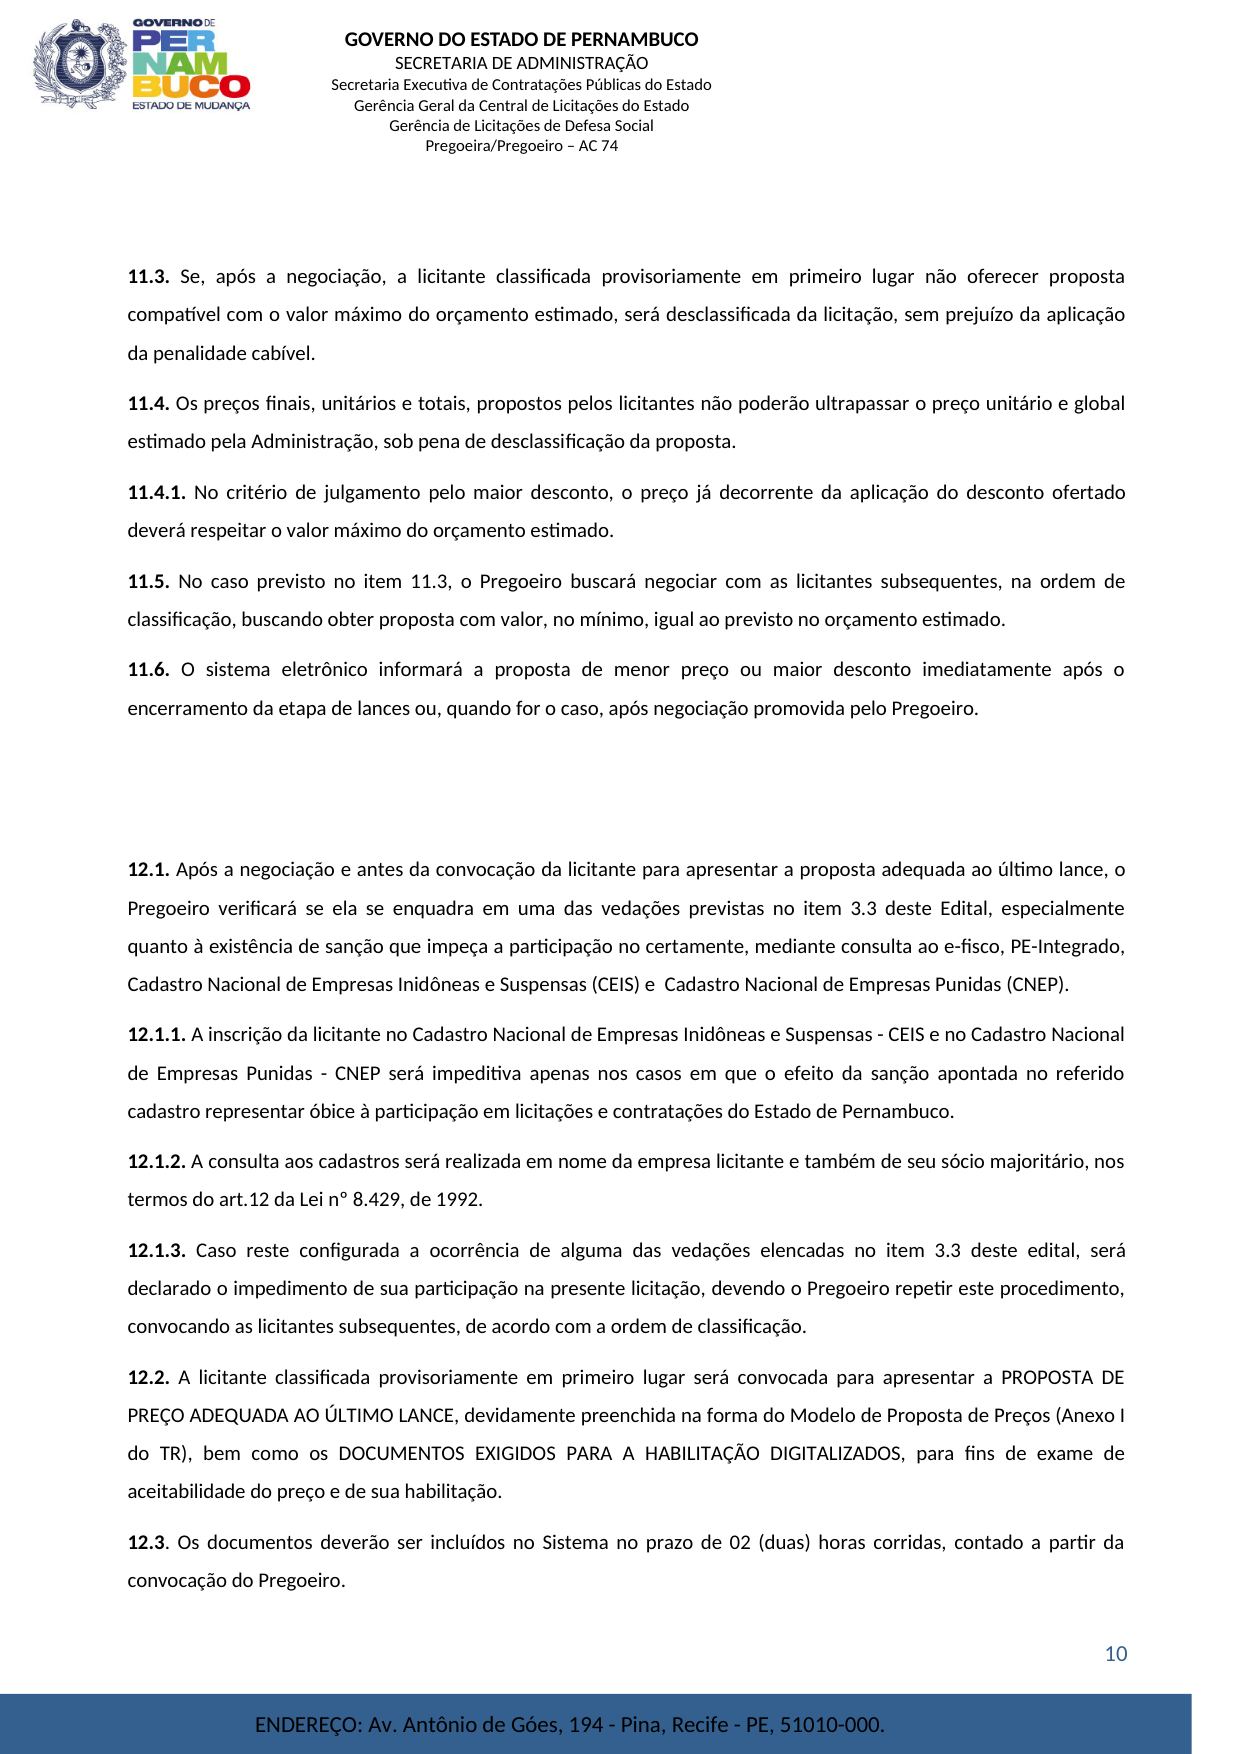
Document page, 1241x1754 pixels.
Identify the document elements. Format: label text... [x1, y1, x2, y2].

text 11.4.1. No critério de julgamento pelo maior desconto, o preço já decorrente da aplicação do desconto ofertado deverá respeitar o valor máximo do orçamento estimado. [127, 479, 1127, 543]
text 11.6. O sistema eletrônico informará a proposta de menor preço ou maior desconto imediatamente após o encerramento da etapa de lances ou, quando for o caso, após negociação promovida pelo Pregoeiro. [127, 657, 1127, 720]
text 11.3. Se, após a negociação, a licitante classificada provisoriamente em primeiro lugar não oferecer proposta compatível com o valor máximo do orçamento estimado, será desclassificada da licitação, sem prejuízo da aplicação da penalidade cabível. [127, 263, 1127, 365]
text 12.2. A licitante classificada provisoriamente em primeiro lugar será convocada para apresentar a PROPOSTA DE PREÇO ADEQUADA AO ÚLTIMO LANCE, devidamente preenchida na forma do Modelo de Proposta de Preços (Anexo I do TR), bem como os DOCUMENTOS EXIGIDOS PARA A HABILITAÇÃO DIGITALIZADOS, para fins de exame de aceitabilidade do preço e de sua habilitação. [127, 1364, 1127, 1504]
text 12.1.3. Caso reste configurada a ocorrência de alguma das vedações elencadas no item 3.3 deste edital, será declarado o impedimento de sua participação na presente licitação, devendo o Pregoeiro repetir este procedimento, convocando as licitantes subsequentes, de acordo com a ordem de classificação. [127, 1237, 1127, 1339]
text 11.5. No caso previsto no item 11.3, o Pregoeiro buscará negociar com as licitantes subsequentes, na ordem de classificação, buscando obter proposta com valor, no mínimo, igual ao previsto no orçamento estimado. [127, 568, 1127, 631]
text 12.1.2. A consulta aos cadastros será realizada em nome da empresa licitante e também de seu sócio majoritário, nos termos do art.12 da Lei nº 8.429, de 1992. [127, 1148, 1127, 1212]
text 11.4. Os preços ﬁnais, unitários e totais, propostos pelos licitantes não poderão ultrapassar o preço unitário e global estimado pela Administração, sob pena de desclassiﬁcação da proposta. [127, 390, 1127, 454]
text 12.1.1. A inscrição da licitante no Cadastro Nacional de Empresas Inidôneas e Suspensas - CEIS e no Cadastro Nacional de Empresas Punidas - CNEP será impeditiva apenas nos casos em que o efeito da sanção apontada no referido cadastro representar óbice à participação em licitações e contratações do Estado de Pernambuco. [127, 1022, 1127, 1123]
text 12.3. Os documentos deverão ser incluídos no Sistema no prazo de 02 (duas) horas corridas, contado a partir da convocação do Pregoeiro. [127, 1529, 1127, 1593]
picture [23, 10, 259, 116]
text 12.1. Após a negociação e antes da convocação da licitante para apresentar a proposta adequada ao último lance, o Pregoeiro verificará se ela se enquadra em uma das vedações previstas no item 3.3 deste Edital, especialmente quanto à existência de sanção que impeça a participação no certamente, mediante consulta ao e-fisco, PE-Integrado, Cadastro Nacional de Empresas Inidôneas e Suspensas (CEIS) e Cadastro Nacional de Empresas Punidas (CNEP). [127, 857, 1127, 996]
